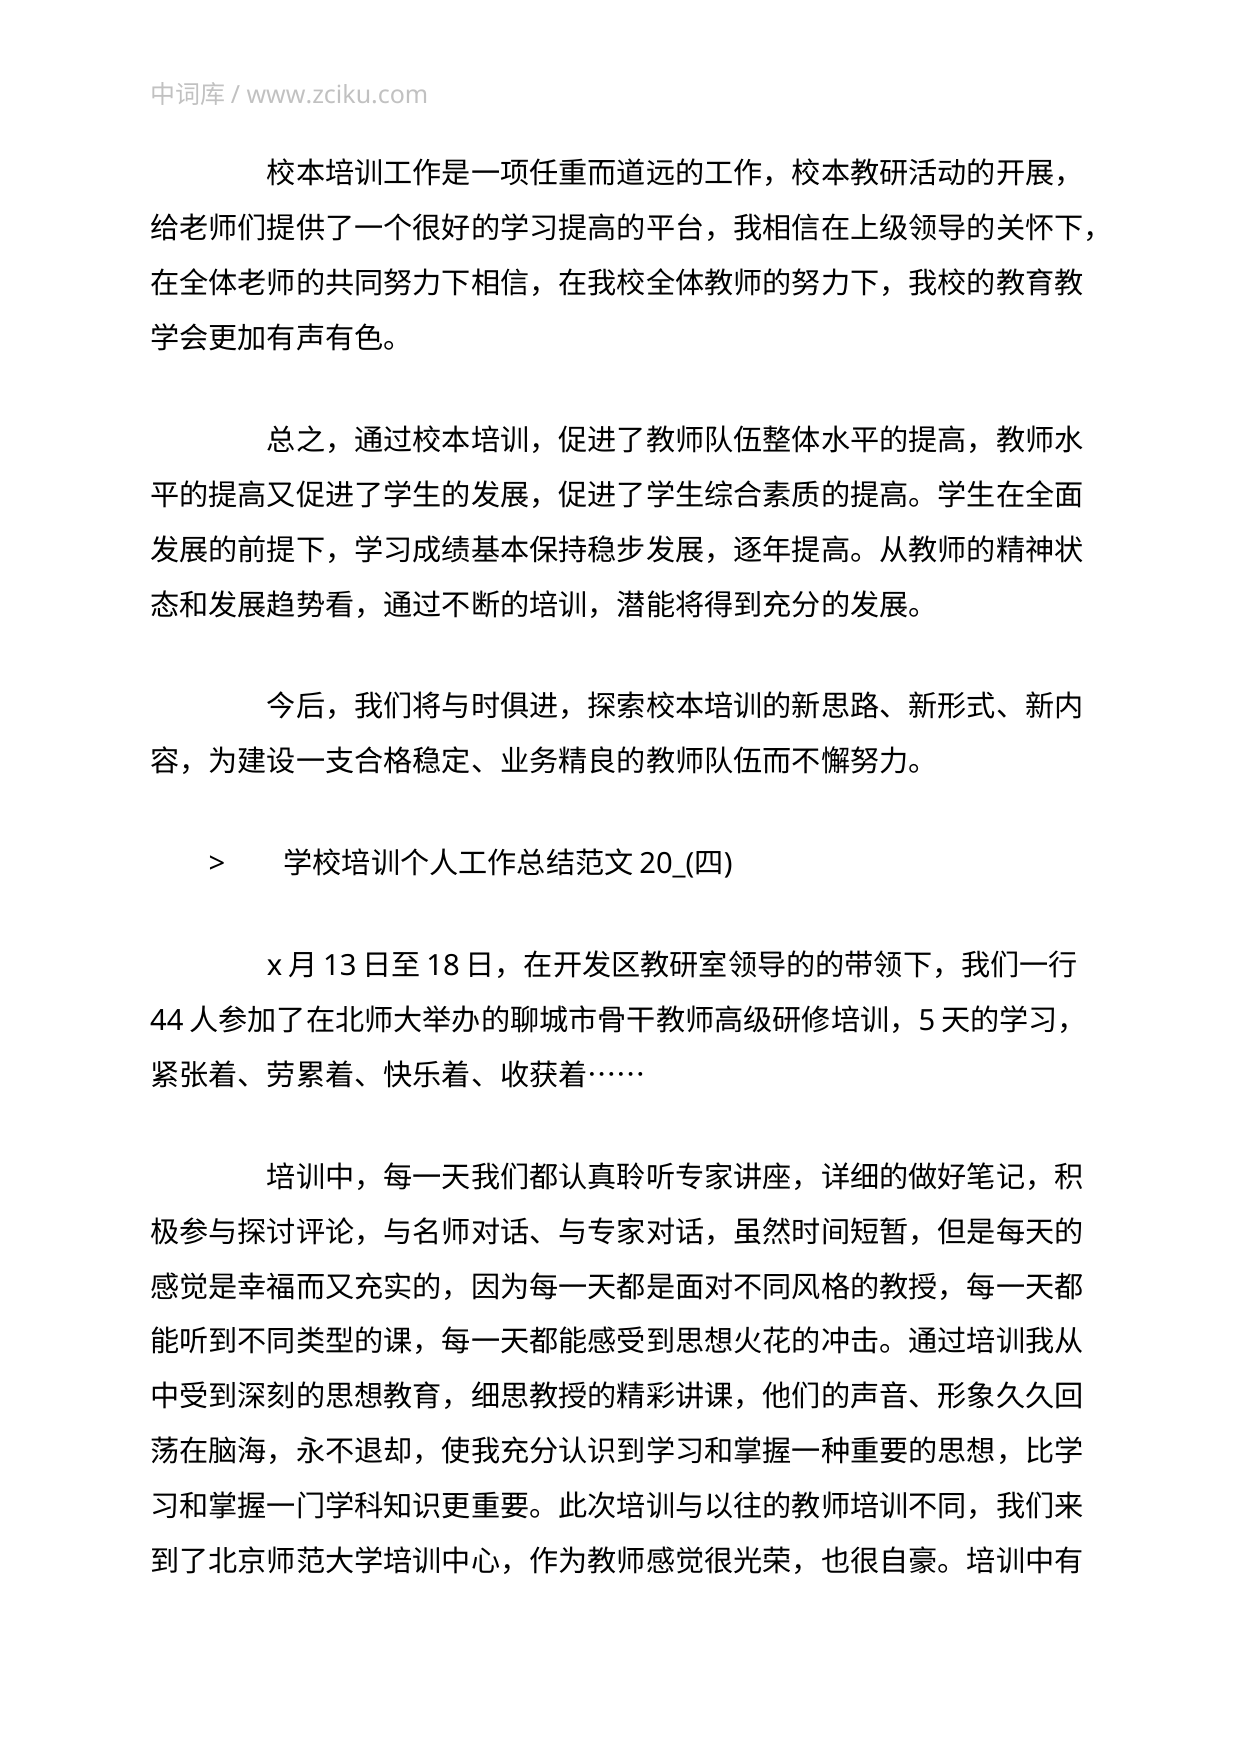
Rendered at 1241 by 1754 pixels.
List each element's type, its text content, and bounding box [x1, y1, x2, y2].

text > 学校培训个人工作总结范文20_(四) [150, 839, 1090, 882]
text 校本培训工作是一项任重而道远的工作，校本教研活动的开展，给老师们提供了一个很好的学习提高的平台，我相信在上级领导的关怀下，在全体老师的共同努力下相信，在我校全体教师的努力下，我校的教育教学会更加有声有色。 [150, 150, 1090, 357]
text x月13日至18日，在开发区教研室领导的的带领下，我们一行44人参加了在北师大举办的聊城市骨干教师高级研修培训，5天的学习，紧张着、劳累着、快乐着、收获着…… [150, 942, 1090, 1094]
text 今后，我们将与时俱进，探索校本培训的新思路、新形式、新内容，为建设一支合格稳定、业务精良的教师队伍而不懈努力。 [150, 683, 1090, 780]
text 总之，通过校本培训，促进了教师队伍整体水平的提高，教师水平的提高又促进了学生的发展，促进了学生综合素质的提高。学生在全面发展的前提下，学习成绩基本保持稳步发展，逐年提高。从教师的精神状态和发展趋势看，通过不断的培训，潜能将得到充分的发展。 [150, 416, 1090, 623]
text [150, 1153, 1090, 1580]
